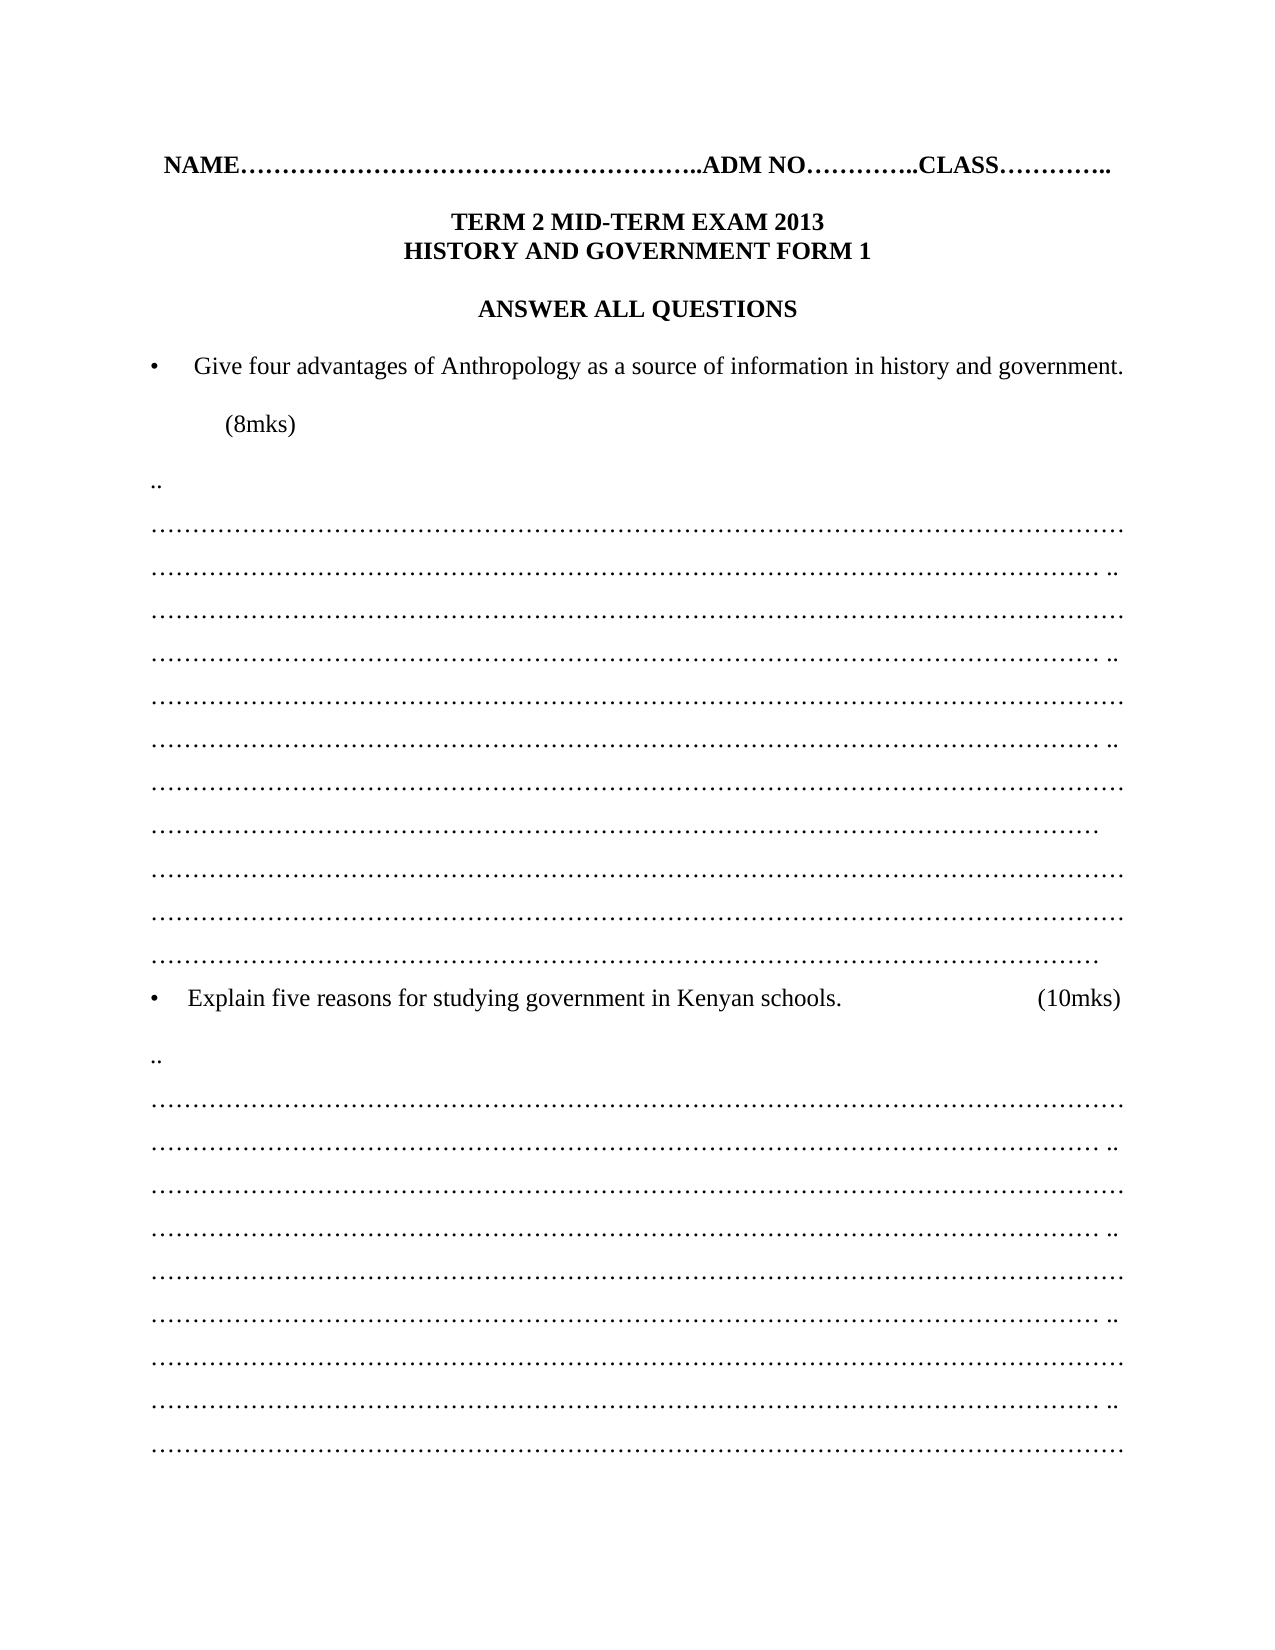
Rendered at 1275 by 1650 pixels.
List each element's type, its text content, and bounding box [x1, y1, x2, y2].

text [150, 1041, 1125, 1457]
text HISTORY AND GOVERNMENT FORM 1 [150, 236, 1125, 265]
text ..…………………………………………………………………………………………………………………………………………………………………………………………………………… ..…………………………………………………………………………………………………………………………………………………………………………………………………………… ..…………………………………………………………………………………………………………………………………………………………………………………………………………… ..…………………………………………………………………………………………………………………………………………………………………………………………………………… ……………………………………………………………………………………………………… …………………………………………………………………………………………………………………………………………………………………………………………………………… [150, 466, 1125, 969]
list Explain five reasons for studying government in Kenyan schools. (10mks) [150, 983, 1125, 1012]
text TERM 2 MID-TERM EXAM 2013 [150, 207, 1125, 236]
text ANSWER ALL QUESTIONS [150, 294, 1125, 322]
list Give four advantages of Anthropology as a source of information in history and government. (8mks) [150, 351, 1125, 437]
text NAME………………………………………………..ADM NO…………..CLASS………….. [150, 150, 1125, 179]
